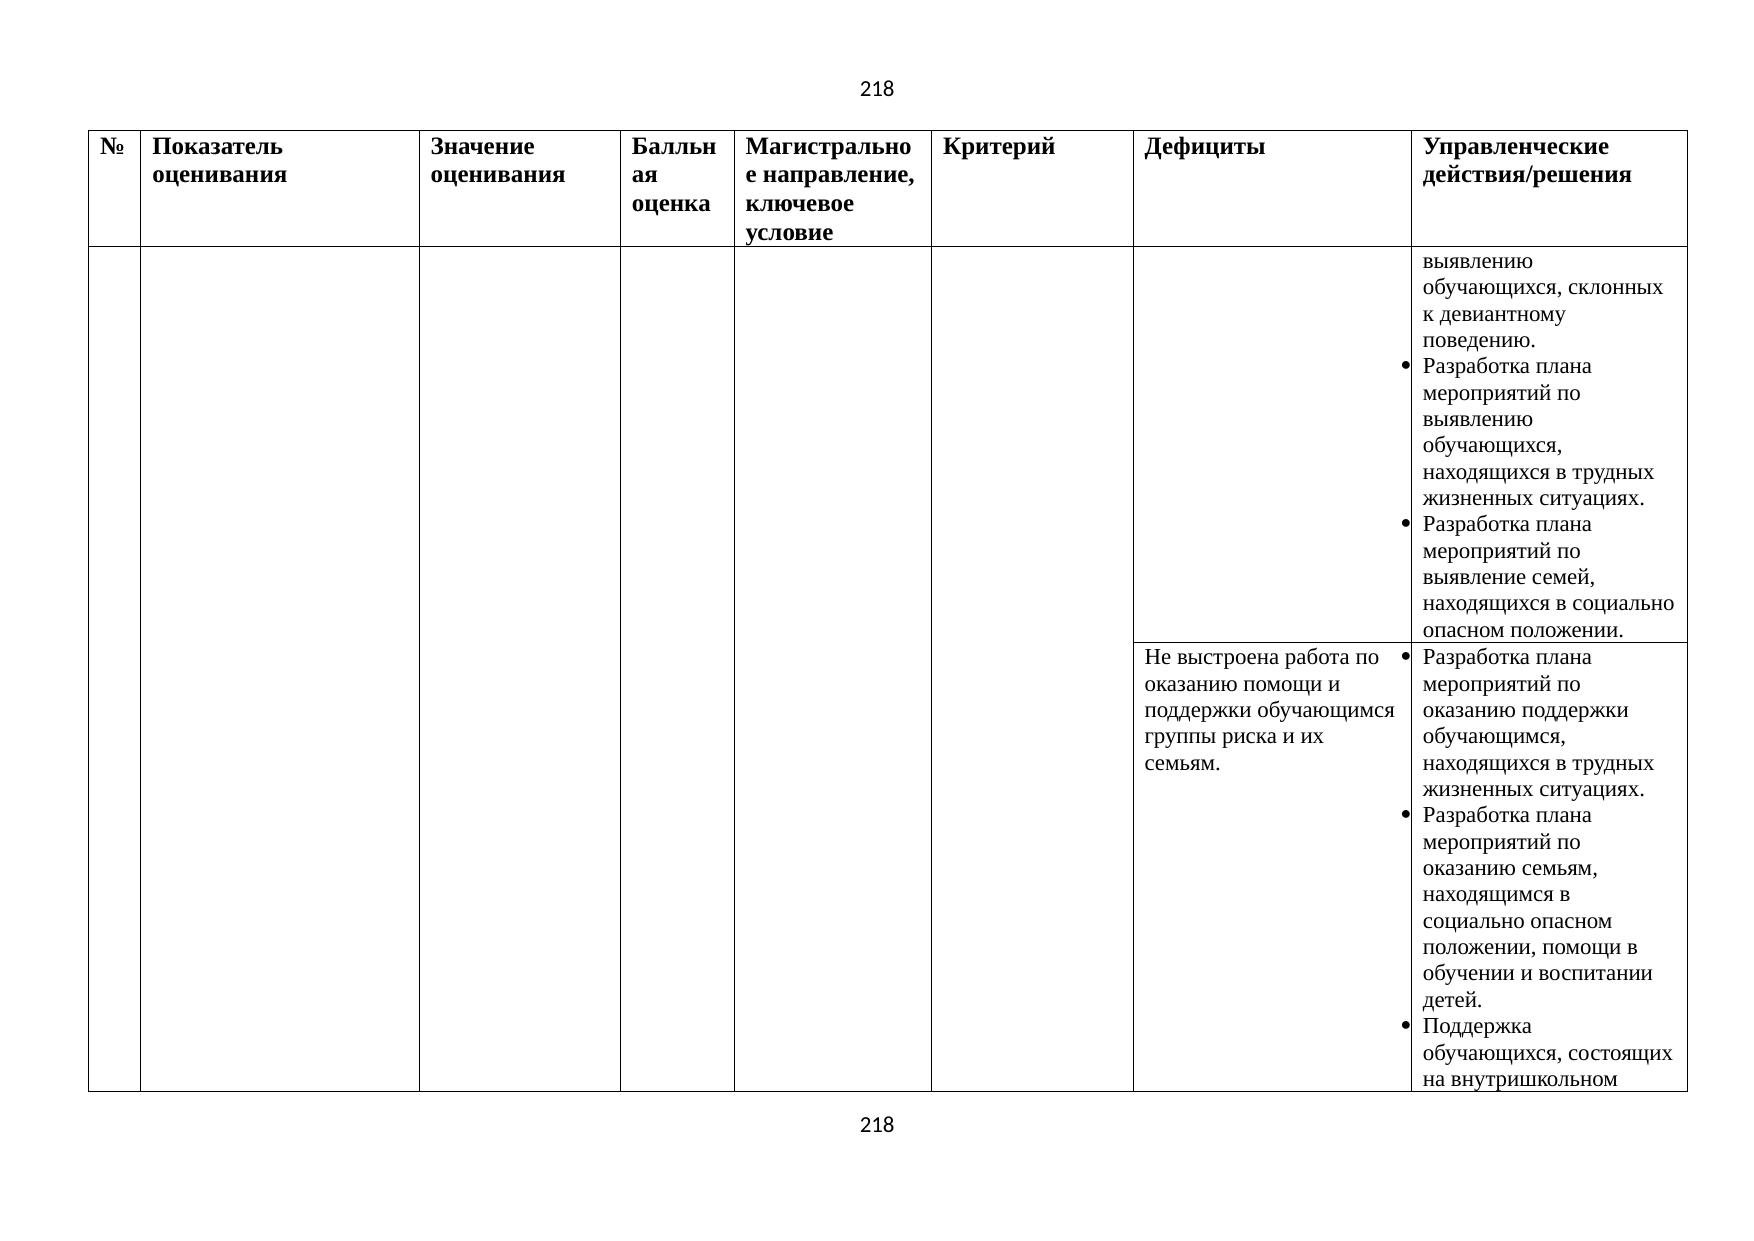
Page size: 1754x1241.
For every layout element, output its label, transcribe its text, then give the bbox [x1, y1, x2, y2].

table_header Дефициты [1134, 131, 1411, 246]
table_header Балльная оценка [621, 131, 734, 246]
table_header Магистральное направление, ключевое условие [735, 131, 931, 246]
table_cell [1134, 643, 1411, 1091]
table_header Управленческие действия/решения [1412, 131, 1687, 246]
table_header Показатель оценивания [141, 131, 419, 246]
table_header Критерий [932, 131, 1133, 246]
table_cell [1412, 643, 1687, 1091]
table_header № [89, 131, 140, 246]
table_header Значение оценивания [420, 131, 620, 246]
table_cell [1134, 247, 1411, 642]
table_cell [1412, 247, 1687, 642]
